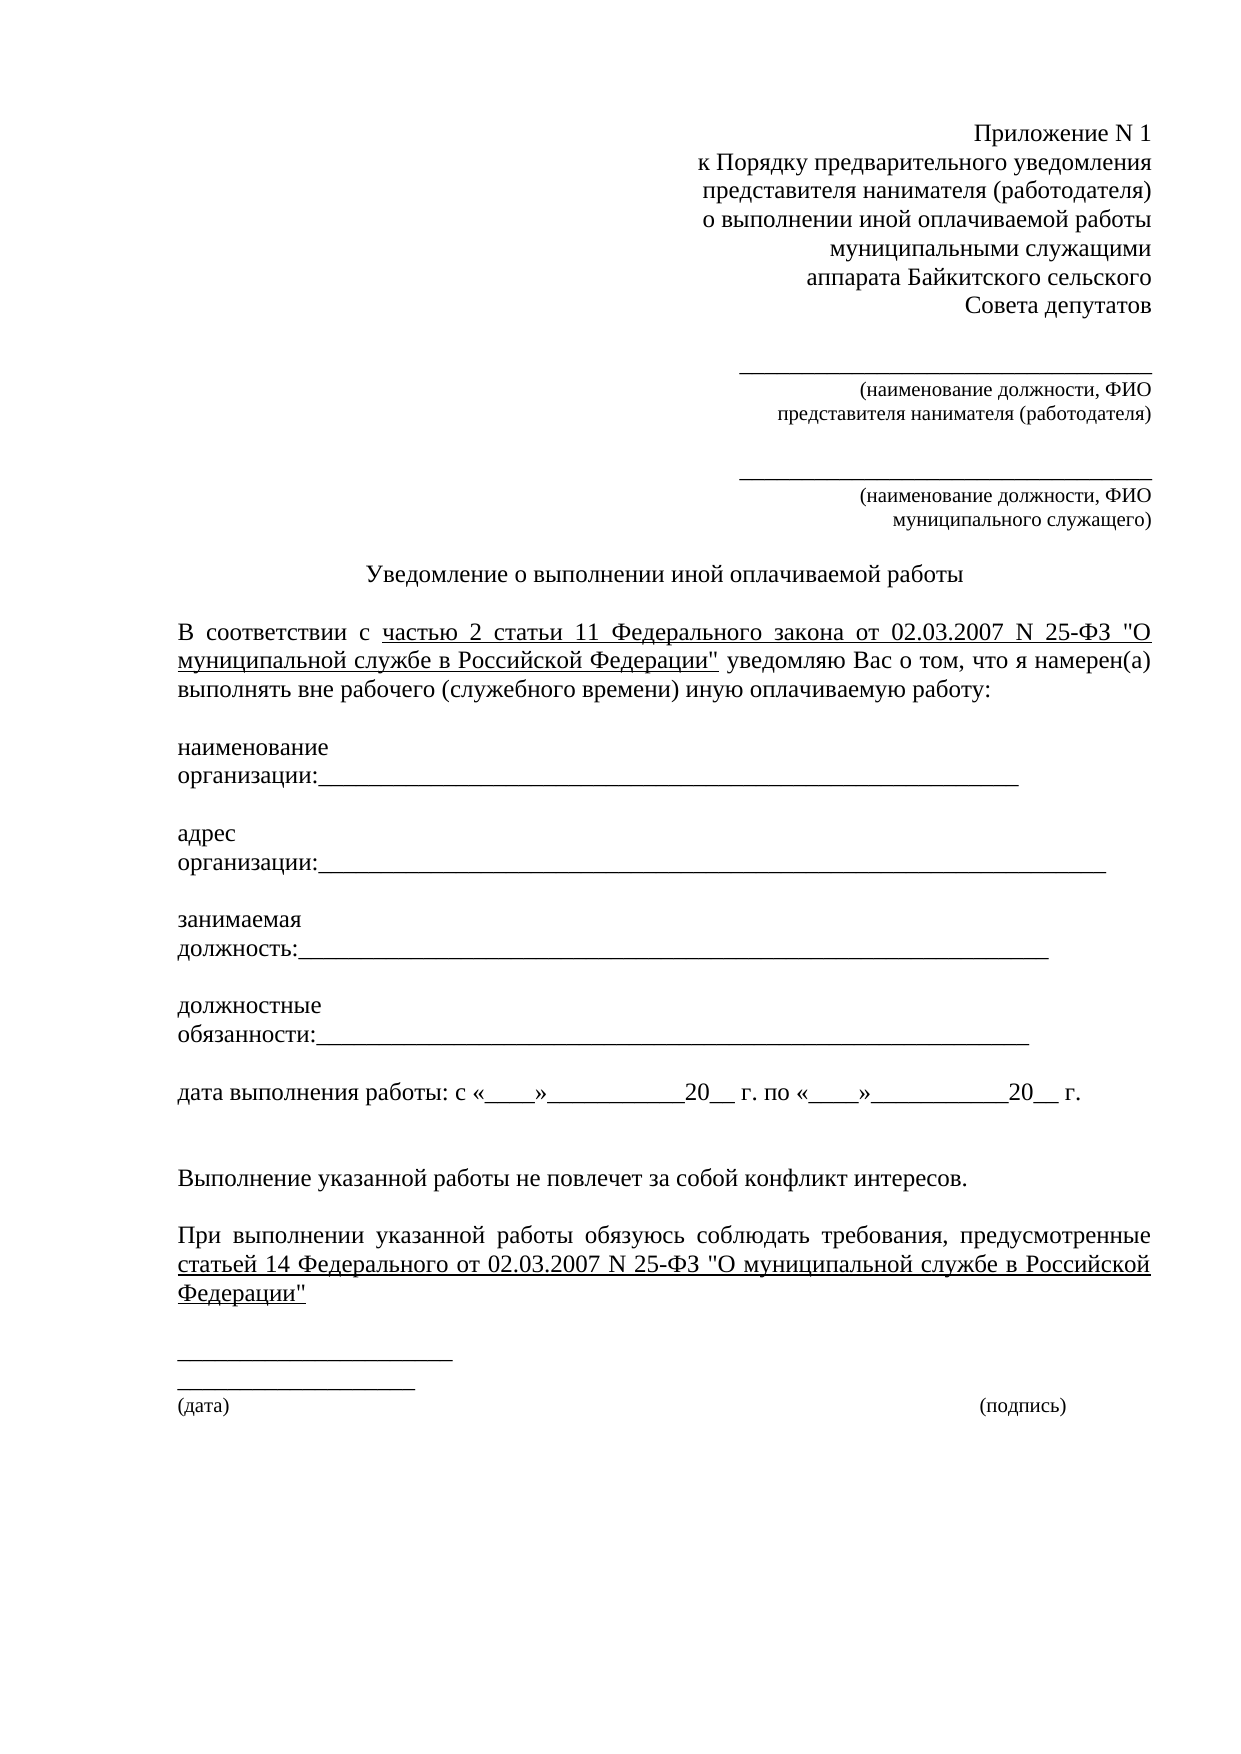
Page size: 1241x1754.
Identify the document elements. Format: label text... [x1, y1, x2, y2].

text дата выполнения работы: с «____»___________20__ г. по «____»___________20__ г. [177, 1077, 1152, 1106]
text _________________________________ [177, 348, 1152, 377]
text Уведомление о выполнении иной оплачиваемой работы [177, 559, 1152, 588]
text Выполнение указанной работы не повлечет за собой конфликт интересов. [177, 1163, 1152, 1192]
text _________________________________ [177, 454, 1152, 482]
text адрес организации:_______________________________________________________________ [177, 818, 1152, 876]
text (наименование должности, ФИО [177, 377, 1152, 401]
text (дата) (подпись) [177, 1393, 1152, 1417]
text (наименование должности, ФИО [177, 482, 1152, 507]
text наименование организации:________________________________________________________ [177, 732, 1152, 789]
text представителя нанимателя (работодателя) [177, 401, 1152, 425]
text В соответствии с частью 2 статьи 11 Федерального закона от 02.03.2007 N 25-ФЗ "О муниципальной службе в Российской Федерации" уведомляю Вас о том, что я намерен(а) выполнять вне рабочего (служебного времени) иную оплачиваемую работу: [177, 617, 1152, 703]
text ______________________ ___________________ [177, 1336, 1152, 1393]
text должностные обязанности:_________________________________________________________ [177, 991, 1152, 1048]
text Совета депутатов [177, 291, 1152, 319]
text муниципального служащего) [177, 507, 1152, 531]
text Приложение N 1 к Порядку предварительного уведомления представителя нанимателя (работодателя) [177, 118, 1152, 204]
text При выполнении указанной работы обязуюсь соблюдать требования, предусмотренные статьей 14 Федерального от 02.03.2007 N 25-ФЗ "О муниципальной службе в Российской Федерации" [177, 1221, 1152, 1307]
text занимаемая должность:____________________________________________________________ [177, 904, 1152, 962]
text о выполнении иной оплачиваемой работы муниципальными служащими [177, 204, 1152, 262]
text аппарата Байкитского сельского [177, 262, 1152, 291]
